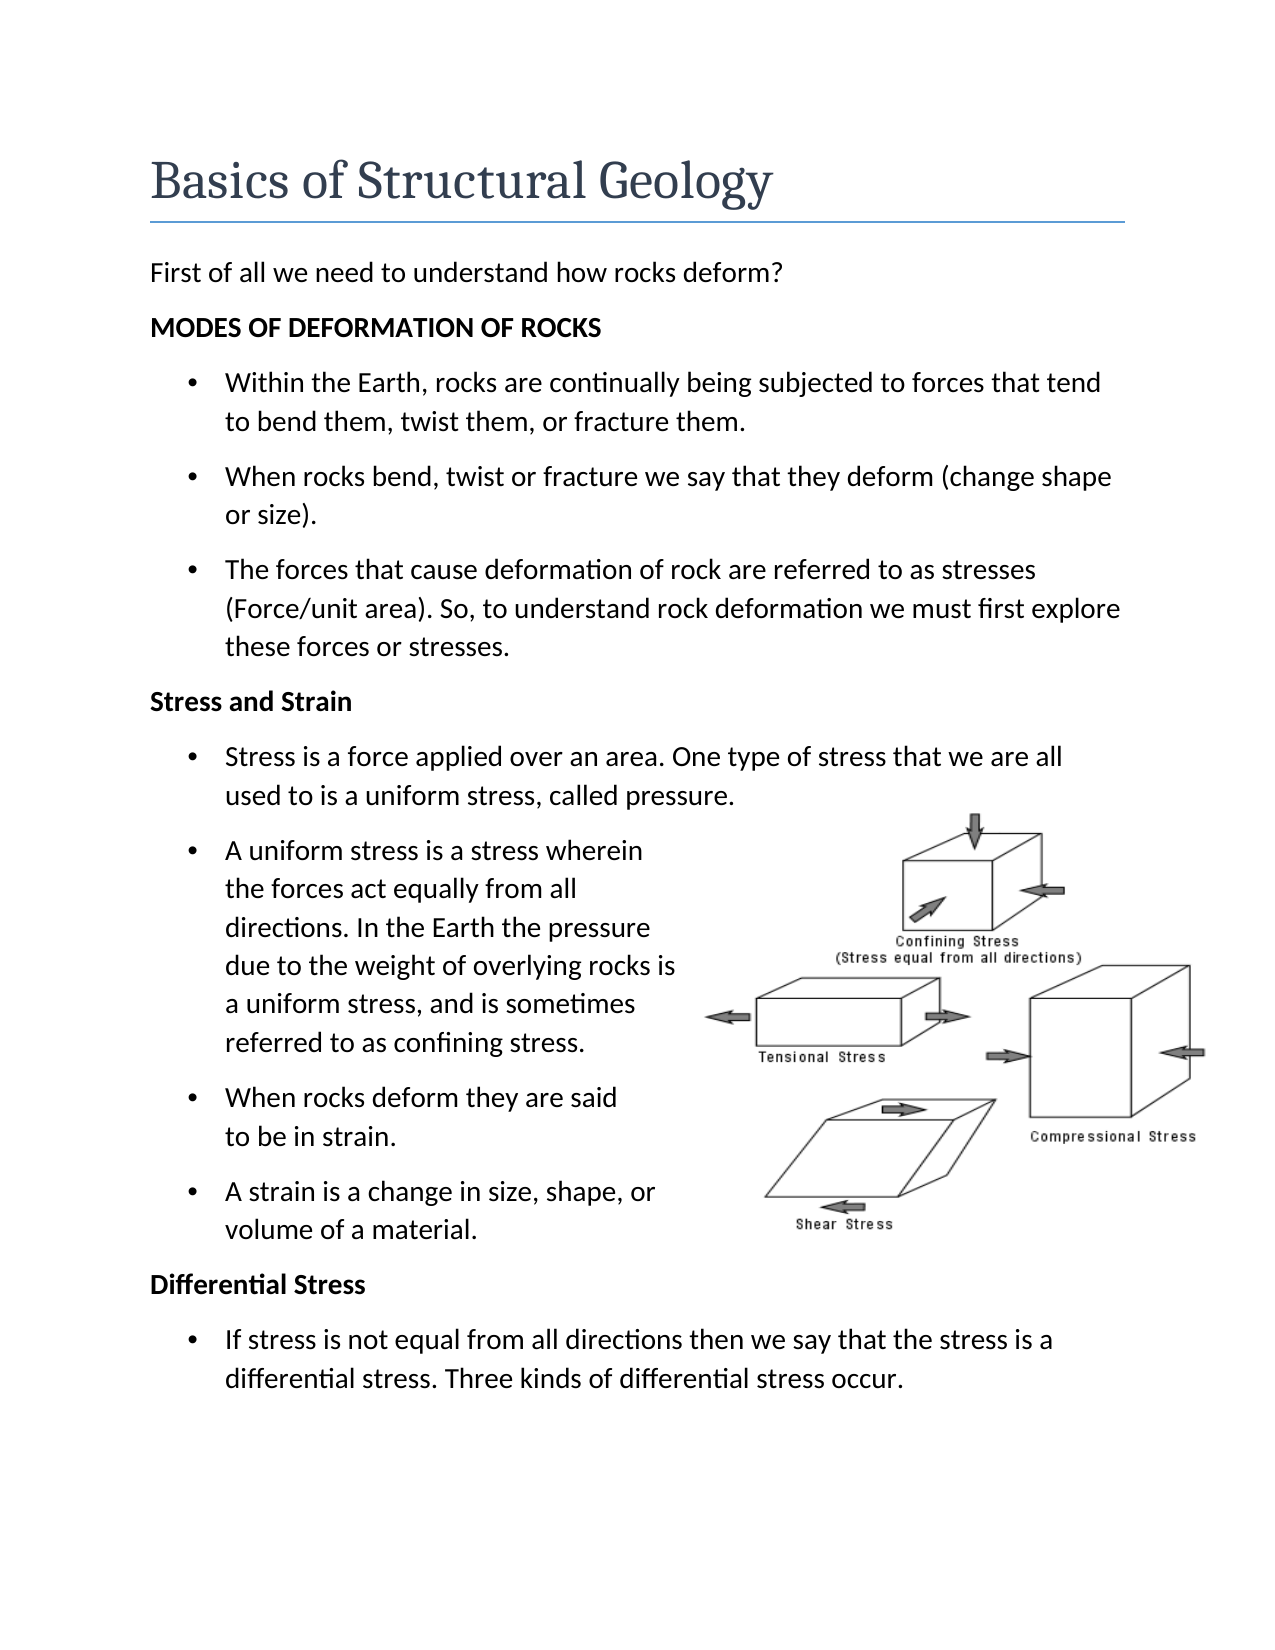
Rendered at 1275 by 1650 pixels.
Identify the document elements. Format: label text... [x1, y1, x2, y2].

list When rocks deform they are said to be in strain. [187, 1079, 696, 1153]
list Within the Earth, rocks are continually being subjected to forces that tend to bend them, twist them, or fracture them. [187, 364, 1125, 438]
list If stress is not equal from all directions then we say that the stress is a differential stress. Three kinds of differential stress occur. [187, 1321, 1125, 1395]
list A strain is a change in size, shape, or volume of a material. [187, 1173, 1125, 1247]
list A uniform stress is a stress wherein the forces act equally from all directions. In the Earth the pressure due to the weight of overlying rocks is a uniform stress, and is sometimes referred to as confining stress. [187, 832, 696, 1060]
text First of all we need to understand how rocks deform? [150, 254, 1125, 289]
title Basics of Structural Geology [150, 150, 1125, 221]
text MODES OF DEFORMATION OF ROCKS [150, 309, 1125, 345]
list The forces that cause deformation of rock are referred to as stresses (Force/unit area). So, to understand rock deformation we must first explore these forces or stresses. [187, 551, 1125, 664]
text Differential Stress [150, 1266, 1125, 1302]
text Stress and Strain [150, 683, 1125, 719]
list Stress is a force applied over an area. One type of stress that we are all used to is a uniform stress, called pressure. [187, 738, 1125, 812]
picture [696, 812, 1209, 1234]
list When rocks bend, twist or fracture we say that they deform (change shape or size). [187, 458, 1125, 532]
